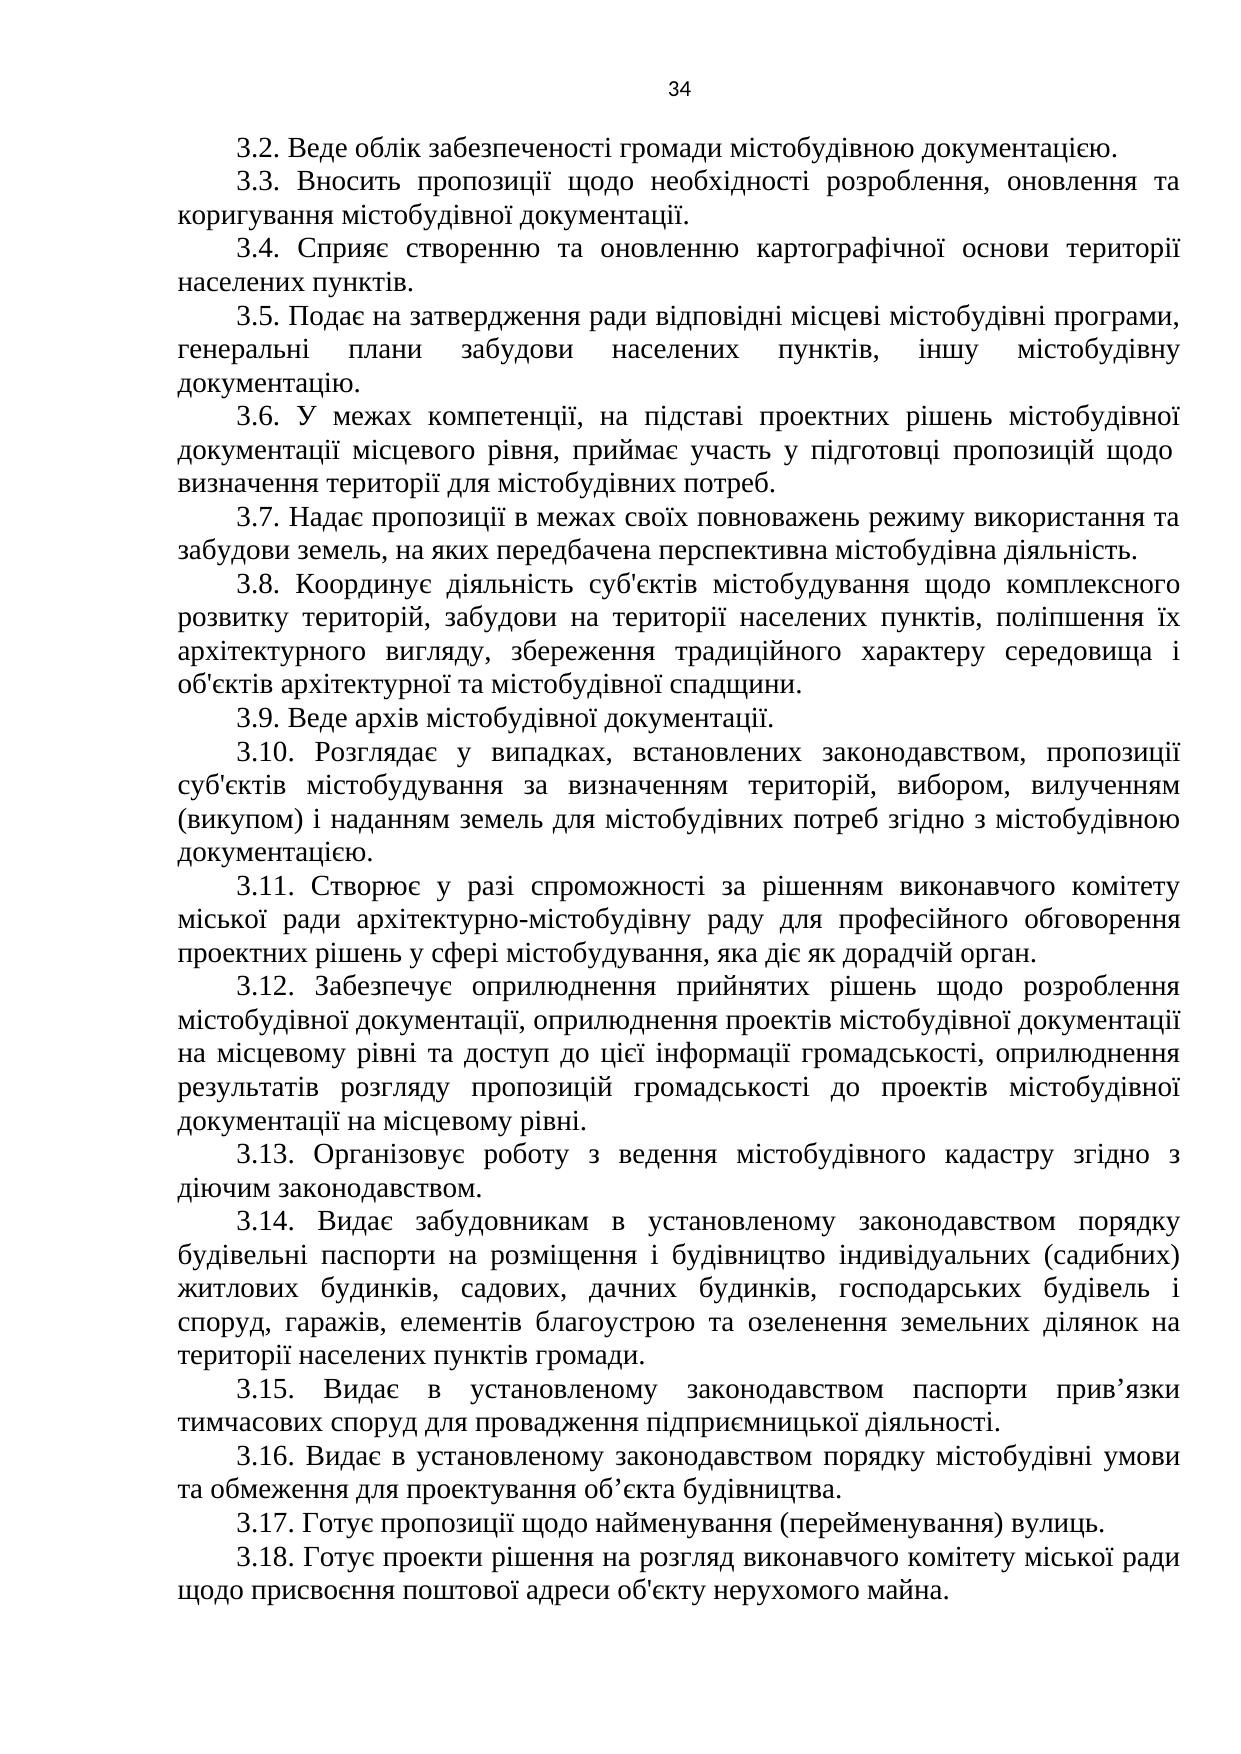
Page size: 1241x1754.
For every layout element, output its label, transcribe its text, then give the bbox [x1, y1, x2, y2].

text 3.17. Готує пропозиції щодо найменування (перейменування) вулиць. [177, 1505, 1181, 1539]
text 3.13. Організовує роботу з ведення містобудівного кадастру згідно з діючим законодавством. [177, 1136, 1181, 1203]
text 3.5. Подає на затвердження ради відповідні місцеві містобудівні програми, генеральні плани забудови населених пунктів, іншу містобудівну документацію. [177, 298, 1181, 398]
text 3.2. Веде облік забезпеченості громади містобудівною документацією. [177, 130, 1181, 163]
text 3.10. Розглядає у випадках, встановлених законодавством, пропозиції суб'єктів містобудування за визначенням територій, вибором, вилученням (викупом) і наданням земель для містобудівних потреб згідно з містобудівною документацією. [177, 734, 1181, 868]
text 3.14. Видає забудовникам в установленому законодавством порядку будівельні паспорти на розміщення і будівництво індивідуальних (садибних) житлових будинків, садових, дачних будинків, господарських будівель і споруд, гаражів, елементів благоустрою та озеленення земельних ділянок на території населених пунктів громади. [177, 1203, 1181, 1371]
text 3.12. Забезпечує оприлюднення прийнятих рішень щодо розроблення містобудівної документації, оприлюднення проектів містобудівної документації на місцевому рівні та доступ до цієї інформації громадськості, оприлюднення результатів розгляду пропозицій громадськості до проектів містобудівної документації на місцевому рівні. [177, 968, 1181, 1136]
text 3.3. Вносить пропозиції щодо необхідності розроблення, оновлення та коригування містобудівної документації. [177, 163, 1181, 231]
text 3.18. Готує проекти рішення на розгляд виконавчого комітету міської ради щодо присвоєння поштової адреси об'єкту нерухомого майна. [177, 1539, 1181, 1606]
text 3.15. Видає в установленому законодавством паспорти прив’язки тимчасових споруд для провадження підприємницької діяльності. [177, 1371, 1181, 1438]
text 3.8. Координує діяльність суб'єктів містобудування щодо комплексного розвитку територій, забудови на території населених пунктів, поліпшення їх архітектурного вигляду, збереження традиційного характеру середовища і об'єктів архітектурної та містобудівної спадщини. [177, 566, 1181, 700]
text 3.9. Веде архів містобудівної документації. [177, 700, 1181, 734]
text 3.4. Сприяє створенню та оновленню картографічної основи території населених пунктів. [177, 231, 1181, 298]
text 3.6. У межах компетенції, на підставі проектних рішень містобудівної документації місцевого рівня, приймає участь у підготовці пропозицій щодо визначення території для містобудівних потреб. [177, 398, 1181, 499]
text 3.11. Створює у разі спроможності за рішенням виконавчого комітету міської ради архітектурно-містобудівну раду для професійного обговорення проектних рішень у сфері містобудування, яка діє як дорадчій орган. [177, 868, 1181, 968]
text 3.7. Надає пропозиції в межах своїх повноважень режиму використання та забудови земель, на яких передбачена перспективна містобудівна діяльність. [177, 499, 1181, 566]
text 3.16. Видає в установленому законодавством порядку містобудівні умови та обмеження для проектування об’єкта будівництва. [177, 1438, 1181, 1505]
